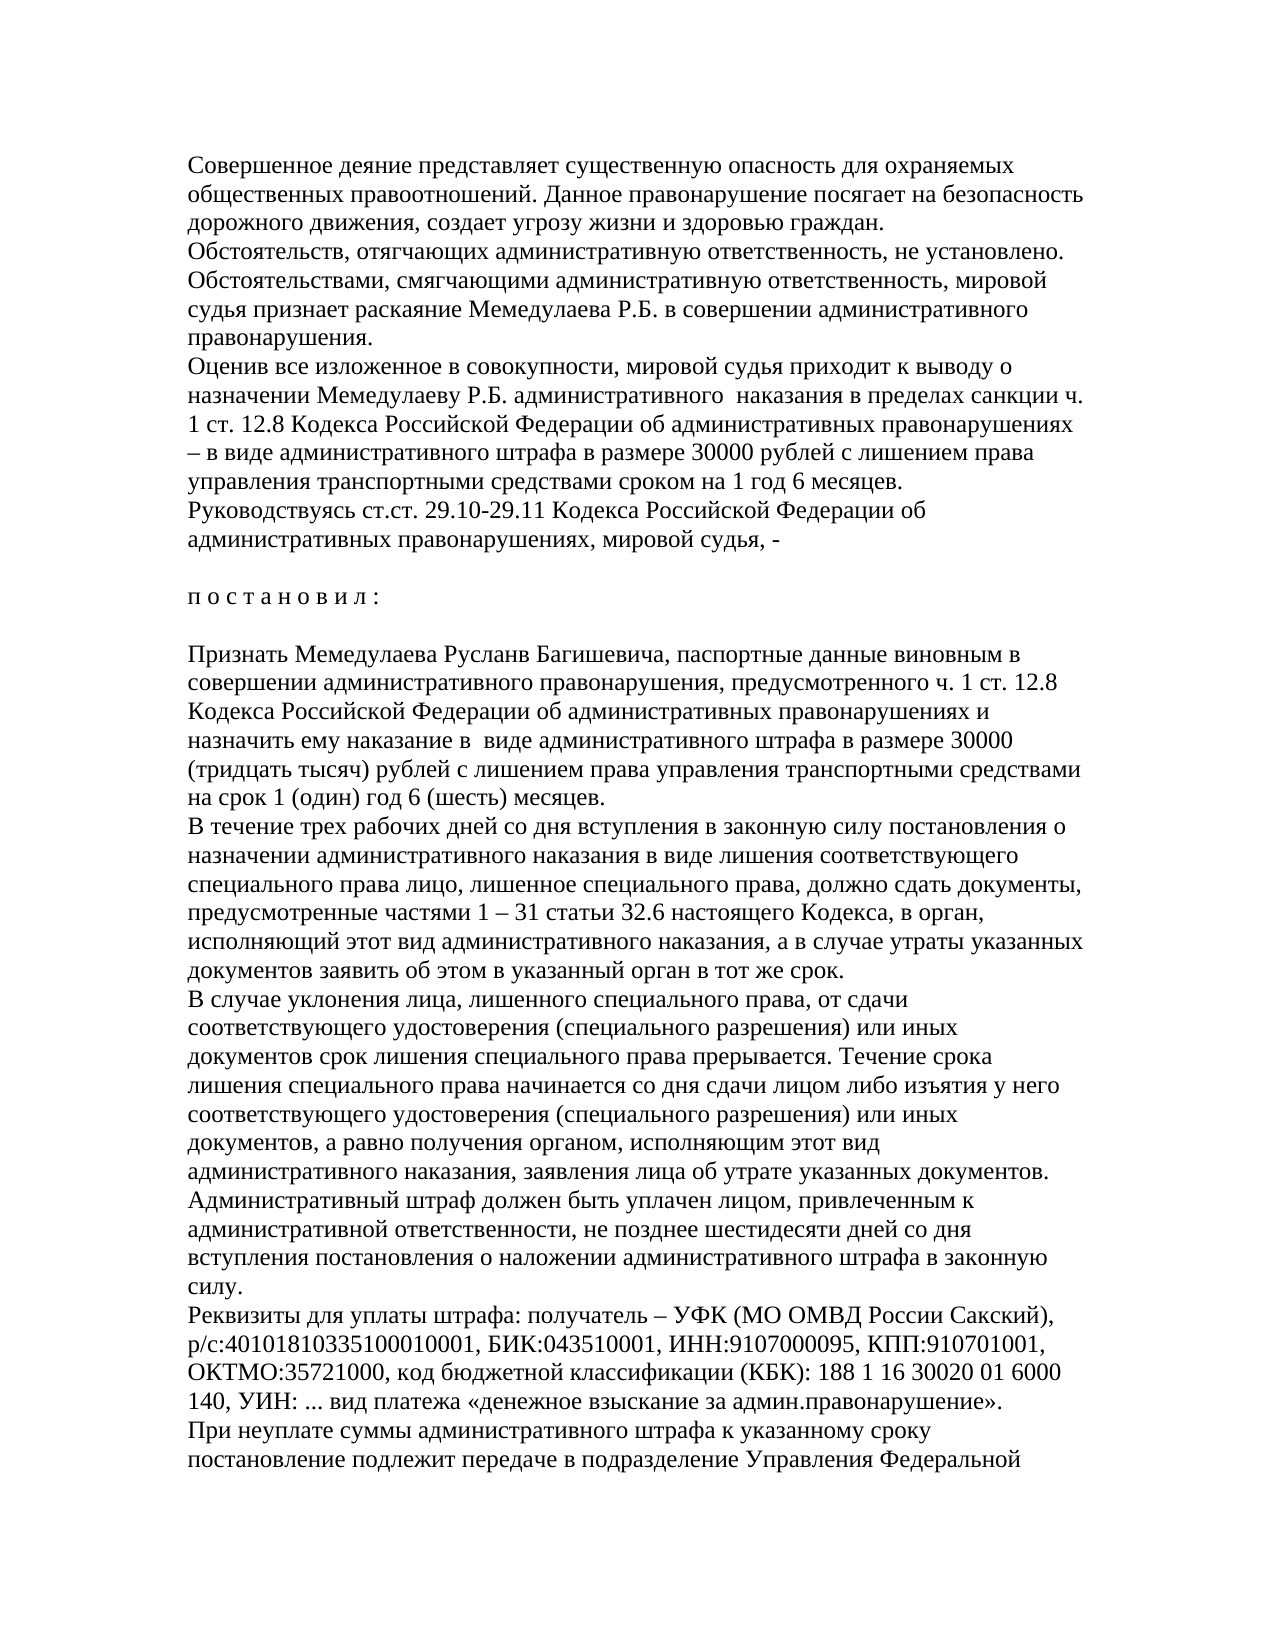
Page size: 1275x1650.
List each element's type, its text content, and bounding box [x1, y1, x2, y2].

text В течение трех рабочих дней со дня вступления в законную силу постановления о назначении административного наказания в виде лишения соответствующего специального права лицо, лишенное специального права, должно сдать документы, предусмотренные частями 1 – 31 статьи 32.6 настоящего Кодекса, в орган, исполняющий этот вид административного наказания, а в случае утраты указанных документов заявить об этом в указанный орган в тот же срок. [187, 811, 1087, 984]
text п о с т а н о в и л : [187, 581, 1087, 610]
text Административный штраф должен быть уплачен лицом, привлеченным к административной ответственности, не позднее шестидесяти дней со дня вступления постановления о наложении административного штрафа в законную силу. [187, 1185, 1087, 1300]
text Признать Мемедулаева Русланв Багишевича, паспортные данные виновным в совершении административного правонарушения, предусмотренного ч. 1 ст. 12.8 Кодекса Российской Федерации об административных правонарушениях и назначить ему наказание в виде административного штрафа в размере 30000 (тридцать тысяч) рублей с лишением права управления транспортными средствами на срок 1 (один) год 6 (шесть) месяцев. [187, 639, 1087, 811]
text Обстоятельствами, смягчающими административную ответственность, мировой судья признает раскаяние Мемедулаева Р.Б. в совершении административного правонарушения. [187, 265, 1087, 351]
text Реквизиты для уплаты штрафа: получатель – УФК (МО ОМВД России Сакский), р/с:40101810335100010001, БИК:043510001, ИНН:9107000095, КПП:910701001, ОКТМО:35721000, код бюджетной классификации (КБК): 188 1 16 30020 01 6000 140, УИН: ... вид платежа «денежное взыскание за админ.правонарушение». [187, 1300, 1087, 1415]
text В случае уклонения лица, лишенного специального права, от сдачи соответствующего удостоверения (специального разрешения) или иных документов срок лишения специального права прерывается. Течение срока лишения специального права начинается со дня сдачи лицом либо изъятия у него соответствующего удостоверения (специального разрешения) или иных документов, а равно получения органом, исполняющим этот вид административного наказания, заявления лица об утрате указанных документов. [187, 984, 1087, 1185]
text Руководствуясь ст.ст. 29.10-29.11 Кодекса Российской Федерации об административных правонарушениях, мировой судья, - [187, 495, 1087, 552]
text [187, 1415, 1087, 1472]
text Оценив все изложенное в совокупности, мировой судья приходит к выводу о назначении Мемедулаеву Р.Б. административного наказания в пределах санкции ч. 1 ст. 12.8 Кодекса Российской Федерации об административных правонарушениях – в виде административного штрафа в размере 30000 рублей с лишением права управления транспортными средствами сроком на 1 год 6 месяцев. [187, 351, 1087, 495]
text Совершенное деяние представляет существенную опасность для охраняемых общественных правоотношений. Данное правонарушение посягает на безопасность дорожного движения, создает угрозу жизни и здоровью граждан. [187, 150, 1087, 236]
text Обстоятельств, отягчающих административную ответственность, не установлено. [187, 236, 1087, 265]
